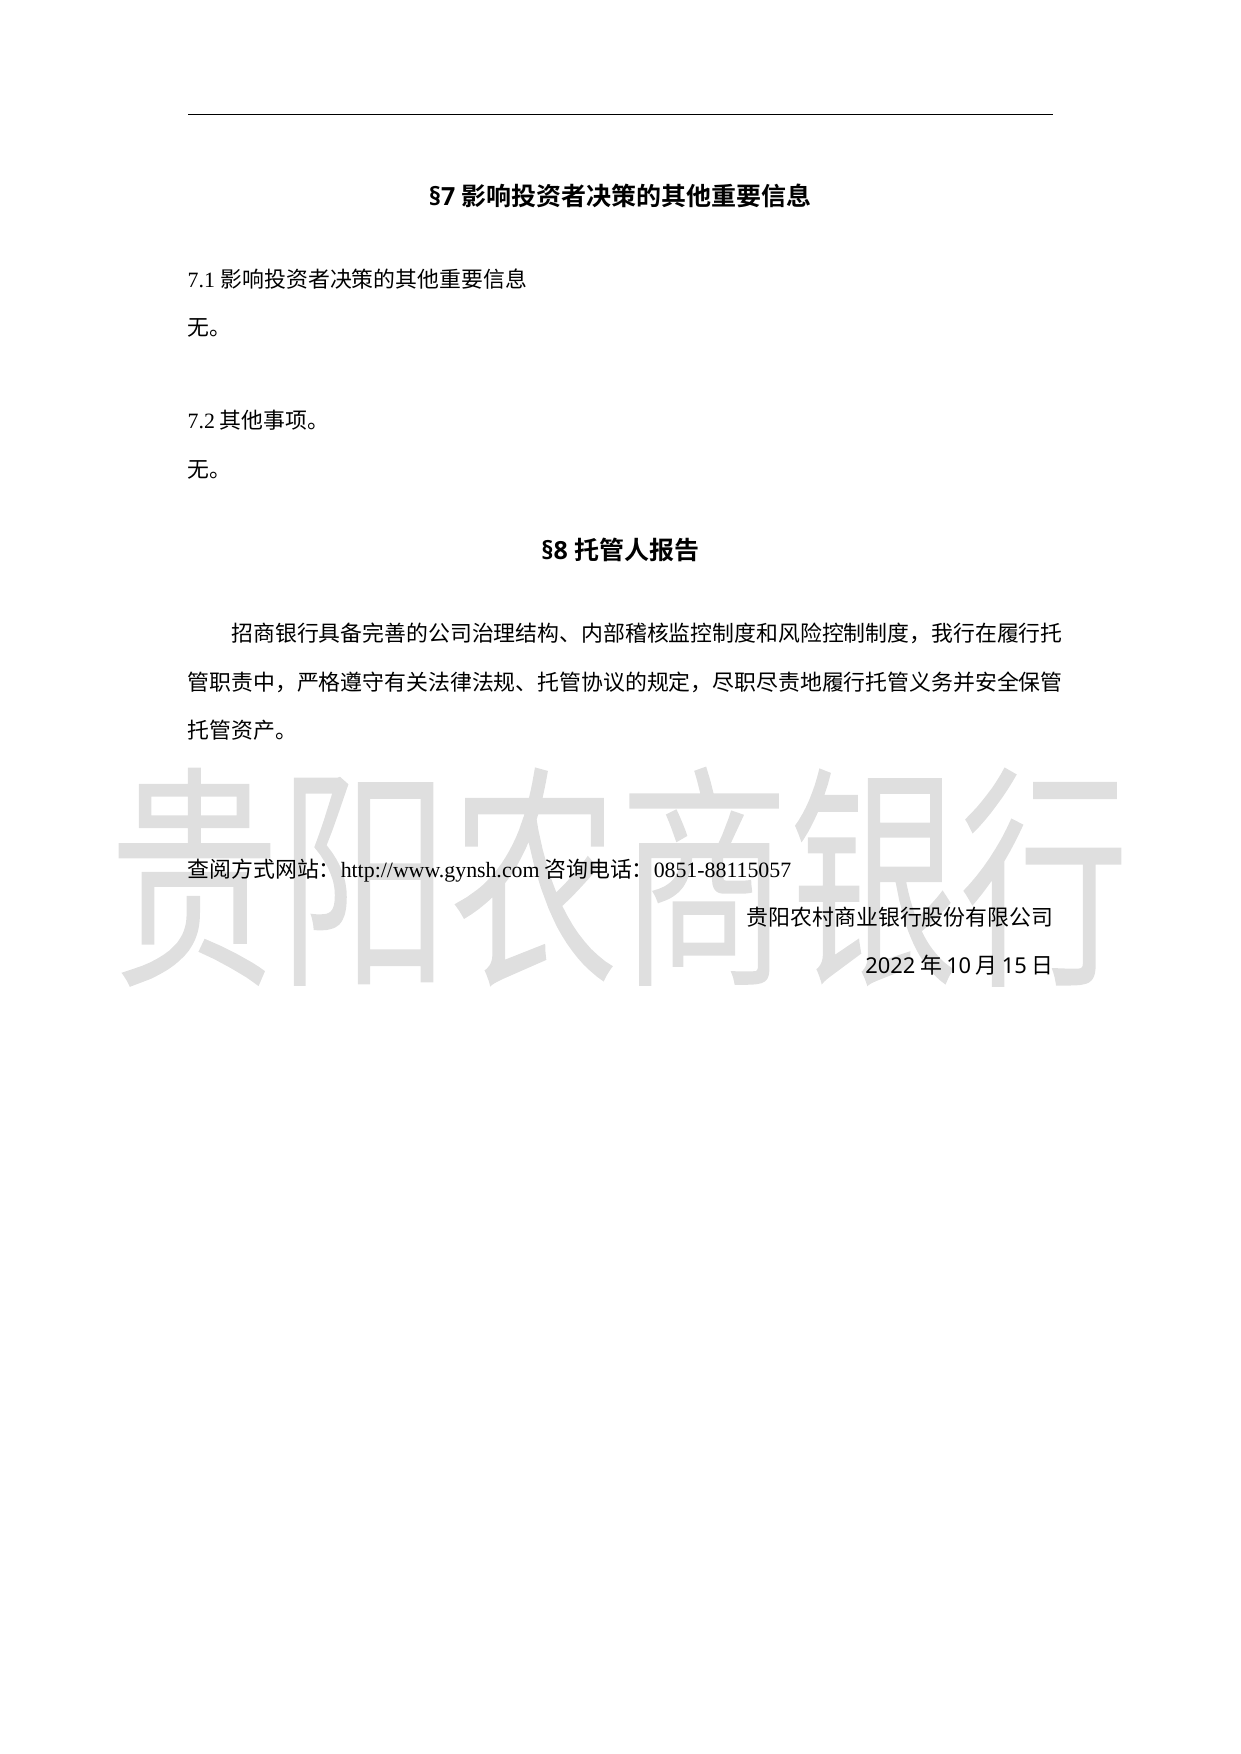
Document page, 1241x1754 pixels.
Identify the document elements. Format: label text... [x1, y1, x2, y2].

text 贵阳农村商业银行股份有限公司 [187, 900, 1053, 932]
text 7.2其他事项。 [187, 403, 1053, 436]
text 无。 [187, 310, 1053, 342]
text 无。 [187, 451, 1053, 484]
text 2022年10月15日 [187, 948, 1053, 981]
text §7 影响投资者决策的其他重要信息 [187, 162, 1053, 227]
text 招商银行具备完善的公司治理结构、内部稽核监控制度和风险控制制度，我行在履行托管职责中，严格遵守有关法律法规、托管协议的规定，尽职尽责地履行托管义务并安全保管托管资产。 [187, 615, 1064, 745]
text §8 托管人报告 [187, 516, 1053, 581]
text 查阅方式网站：http://www.gynsh.com咨询电话：0851-88115057 [187, 851, 1053, 884]
text 7.1 影响投资者决策的其他重要信息 [187, 261, 1053, 294]
